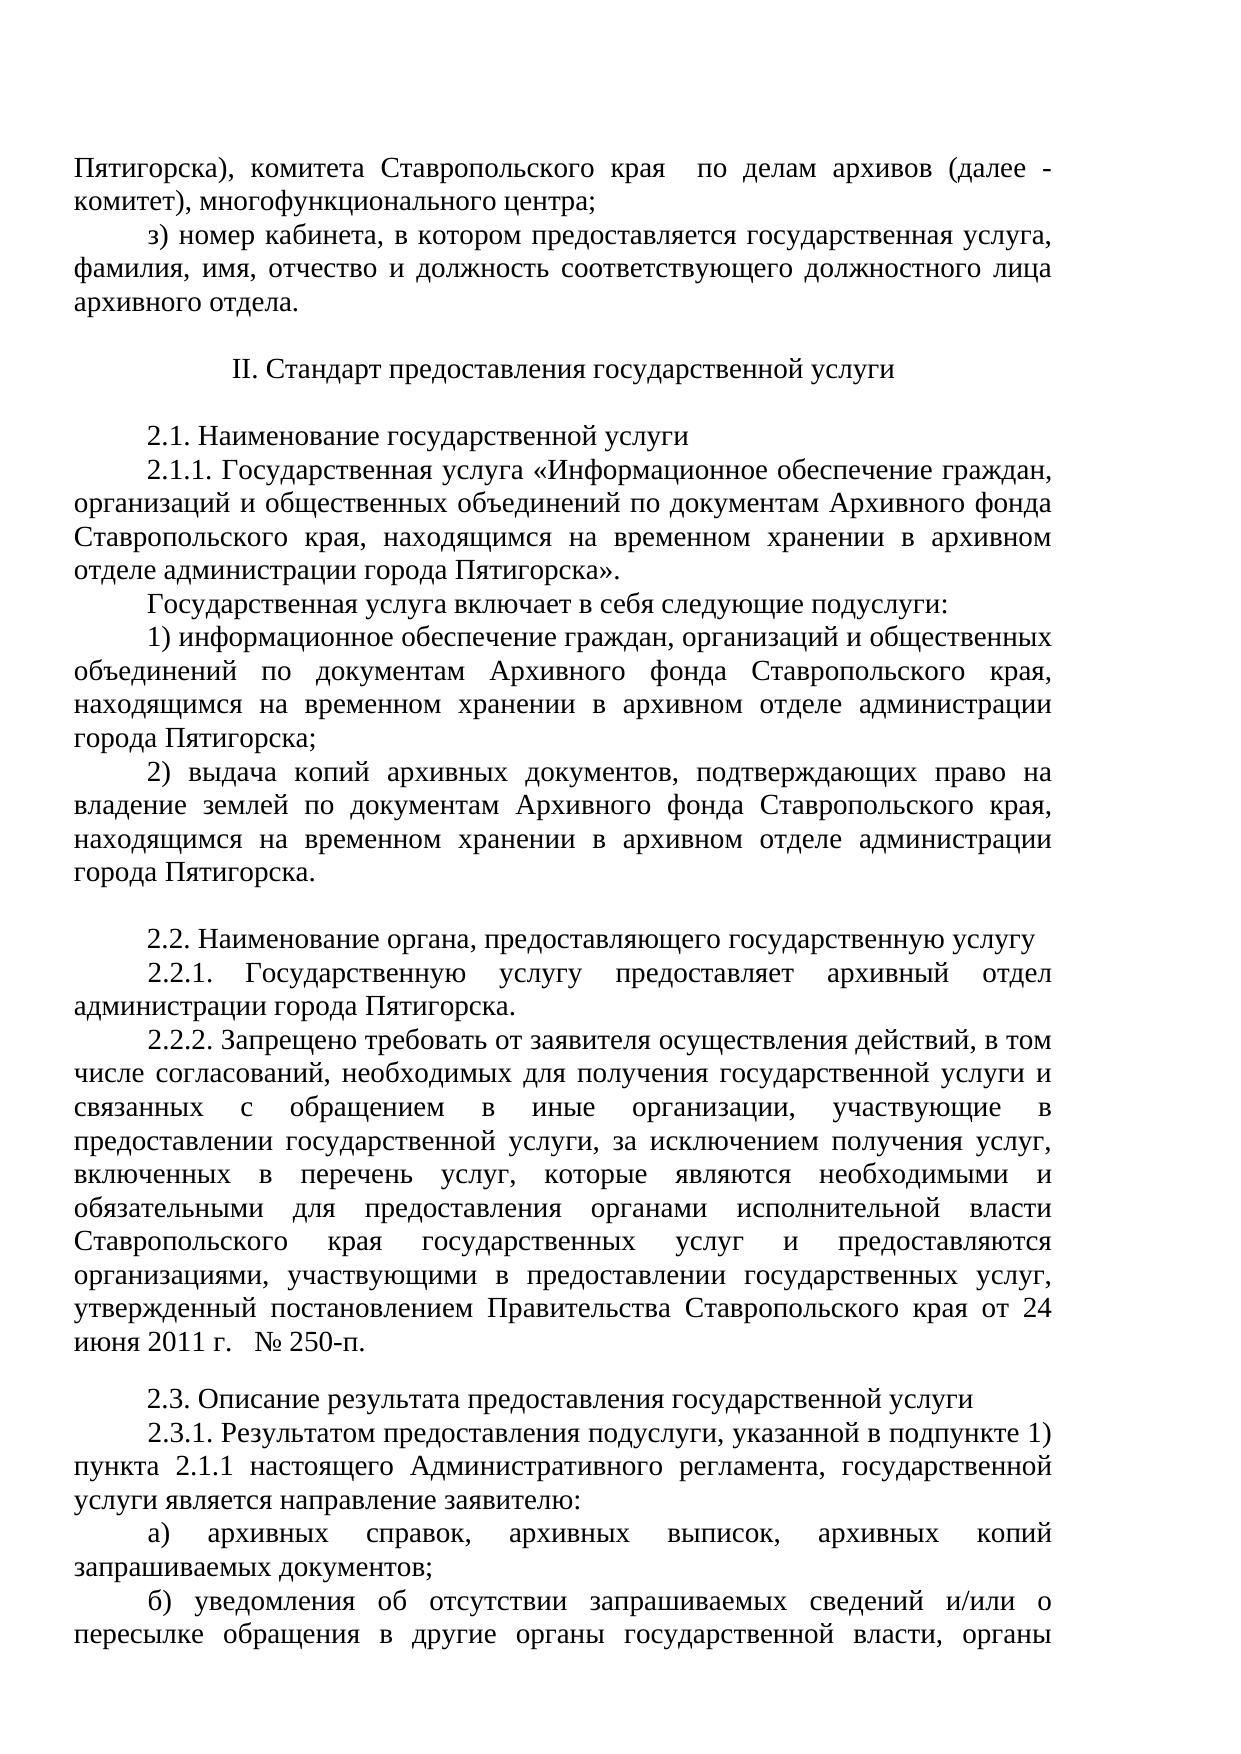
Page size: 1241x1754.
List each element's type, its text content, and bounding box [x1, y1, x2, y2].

text 2.1.1. Государственная услуга «Информационное обеспечение граждан, организаций и общественных объединений по документам Архивного фонда Ставропольского края, находящимся на временном хранении в архивном отделе администрации города Пятигорска». [74, 452, 1053, 586]
text з) номер кабинета, в котором предоставляется государственная услуга, фамилия, имя, отчество и должность соответствующего должностного лица архивного отдела. [74, 217, 1053, 318]
text Государственная услуга включает в себя следующие подуслуги: [74, 586, 1053, 619]
text а) архивных справок, архивных выписок, архивных копий запрашиваемых документов; [74, 1516, 1053, 1583]
text 2.3.1. Результатом предоставления подуслуги, указанной в подпункте 1) пункта 2.1.1 настоящего Административного регламента, государственной услуги является направление заявителю: [74, 1415, 1053, 1516]
text 2) выдача копий архивных документов, подтверждающих право на владение землей по документам Архивного фонда Ставропольского края, находящимся на временном хранении в архивном отделе администрации города Пятигорска. [74, 754, 1053, 888]
text 1) информационное обеспечение граждан, организаций и общественных объединений по документам Архивного фонда Ставропольского края, находящимся на временном хранении в архивном отделе администрации города Пятигорска; [74, 619, 1053, 754]
text 2.2. Наименование органа, предоставляющего государственную услугу [74, 921, 1053, 955]
text 2.2.2. Запрещено требовать от заявителя осуществления действий, в том числе согласований, необходимых для получения государственной услуги и связанных с обращением в иные организации, участвующие в предоставлении государственной услуги, за исключением получения услуг, включенных в перечень услуг, которые являются необходимыми и обязательными для предоставления органами исполнительной власти Ставропольского края государственных услуг и предоставляются организациями, участвующими в предоставлении государственных услуг, утвержденный постановлением Правительства Ставропольского края от 24 июня 2011 г. № 250-п. [74, 1022, 1053, 1357]
text 2.1. Наименование государственной услуги [74, 418, 1053, 452]
text 2.2.1. Государственную услугу предоставляет архивный отдел администрации города Пятигорска. [74, 955, 1053, 1022]
text II. Стандарт предоставления государственной услуги [74, 351, 1053, 385]
text 2.3. Описание результата предоставления государственной услуги [74, 1381, 1053, 1415]
